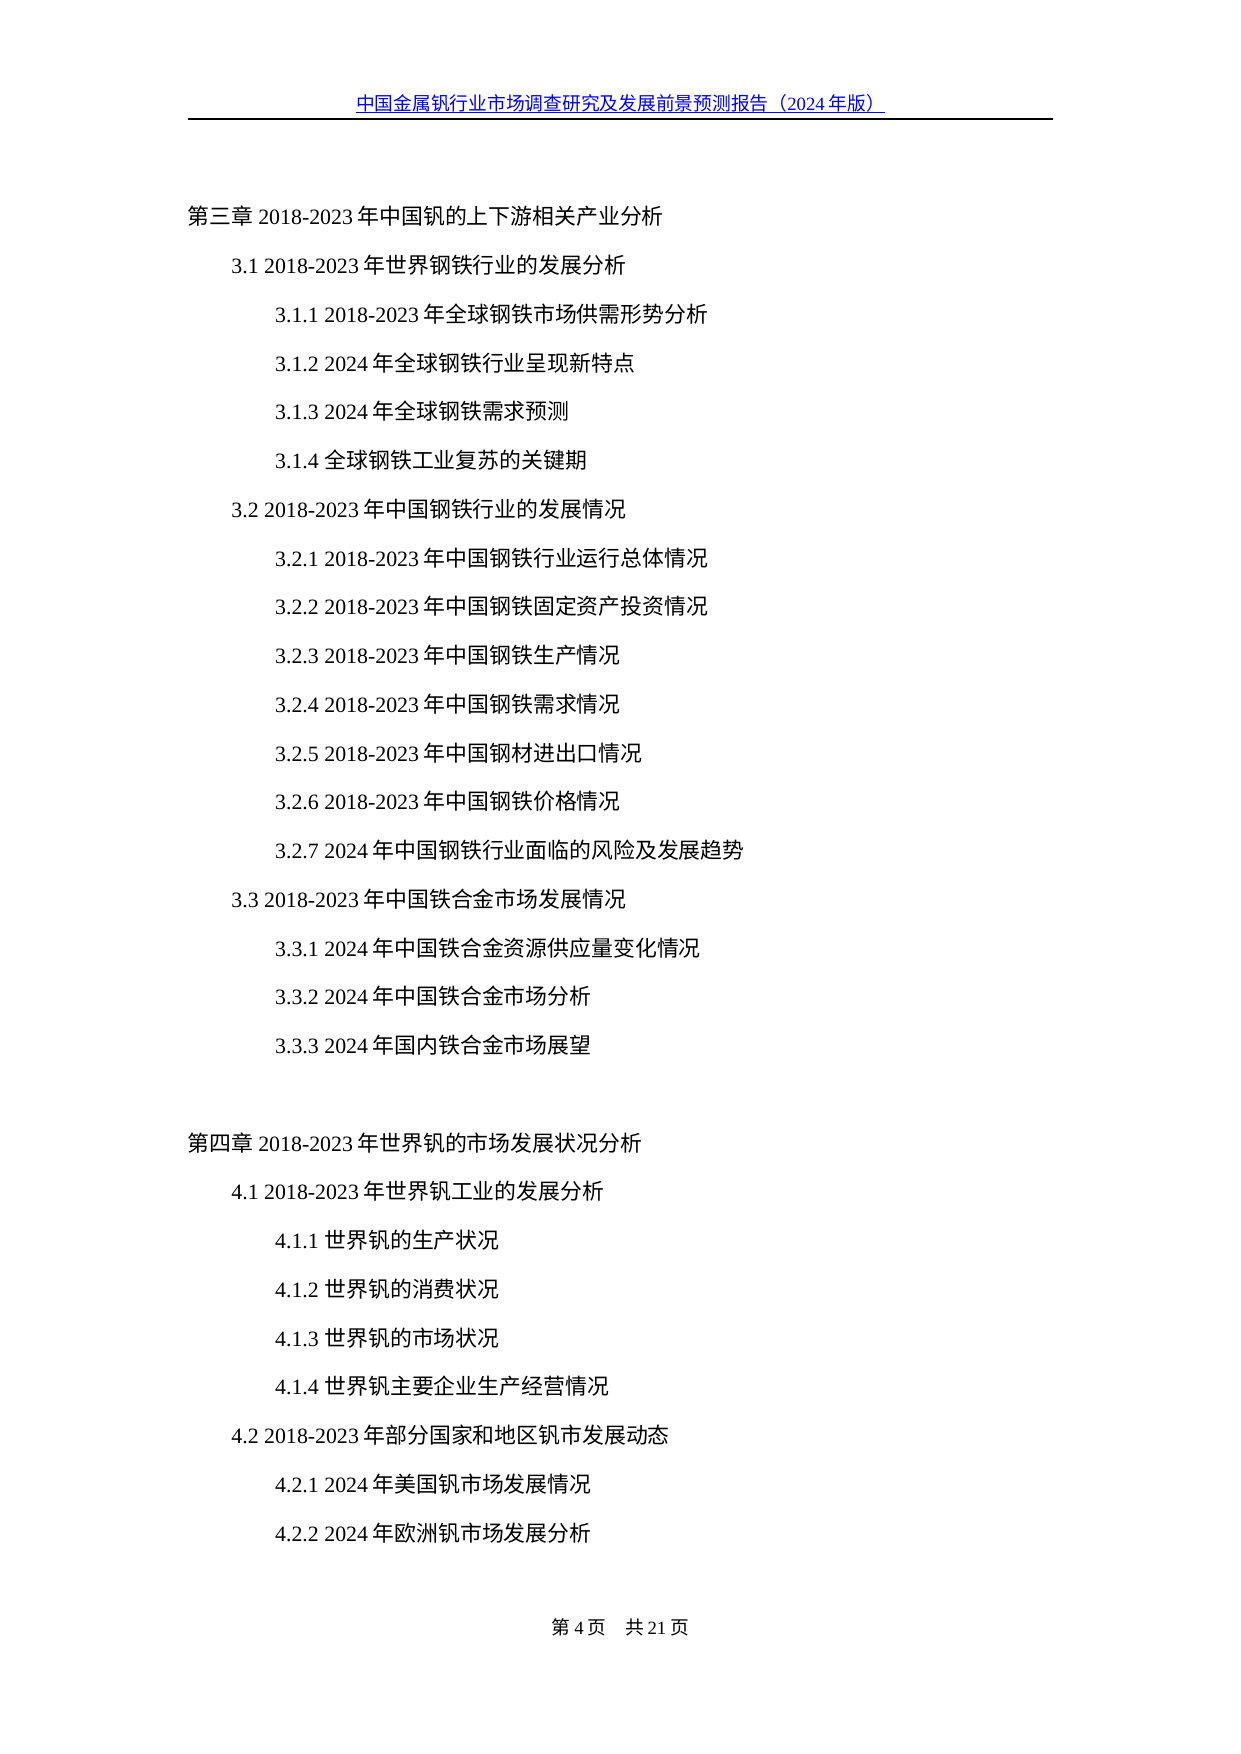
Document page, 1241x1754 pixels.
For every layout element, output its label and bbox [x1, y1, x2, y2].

text [187, 150, 1053, 1548]
